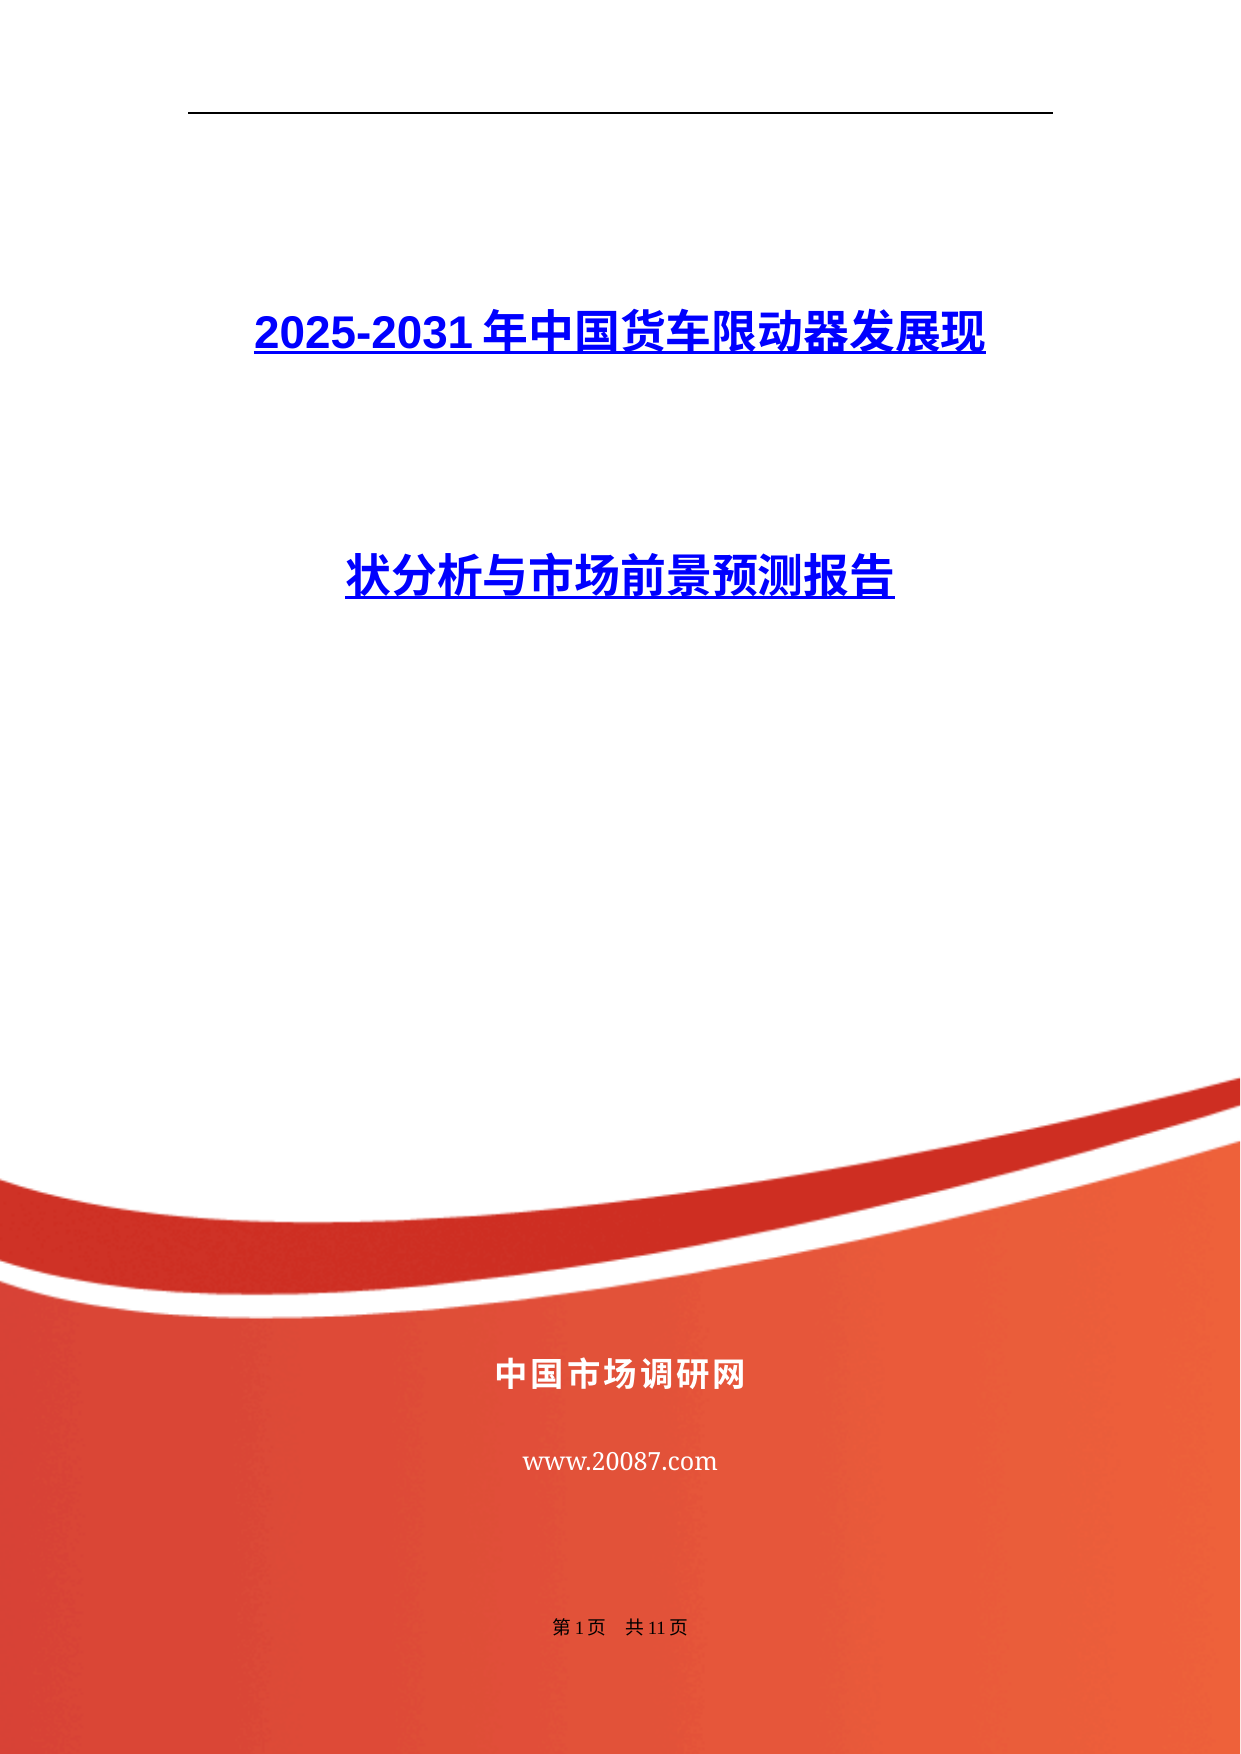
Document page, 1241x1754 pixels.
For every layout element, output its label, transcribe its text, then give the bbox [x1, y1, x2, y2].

picture [0, 1006, 1241, 1754]
text www.20087.com [187, 1428, 1053, 1493]
subtitle 中国市场调研网 [187, 1339, 1053, 1404]
table_header 2025-2031年中国货车限动器发展现状分析与市场前景预测报告 [188, 207, 1053, 773]
